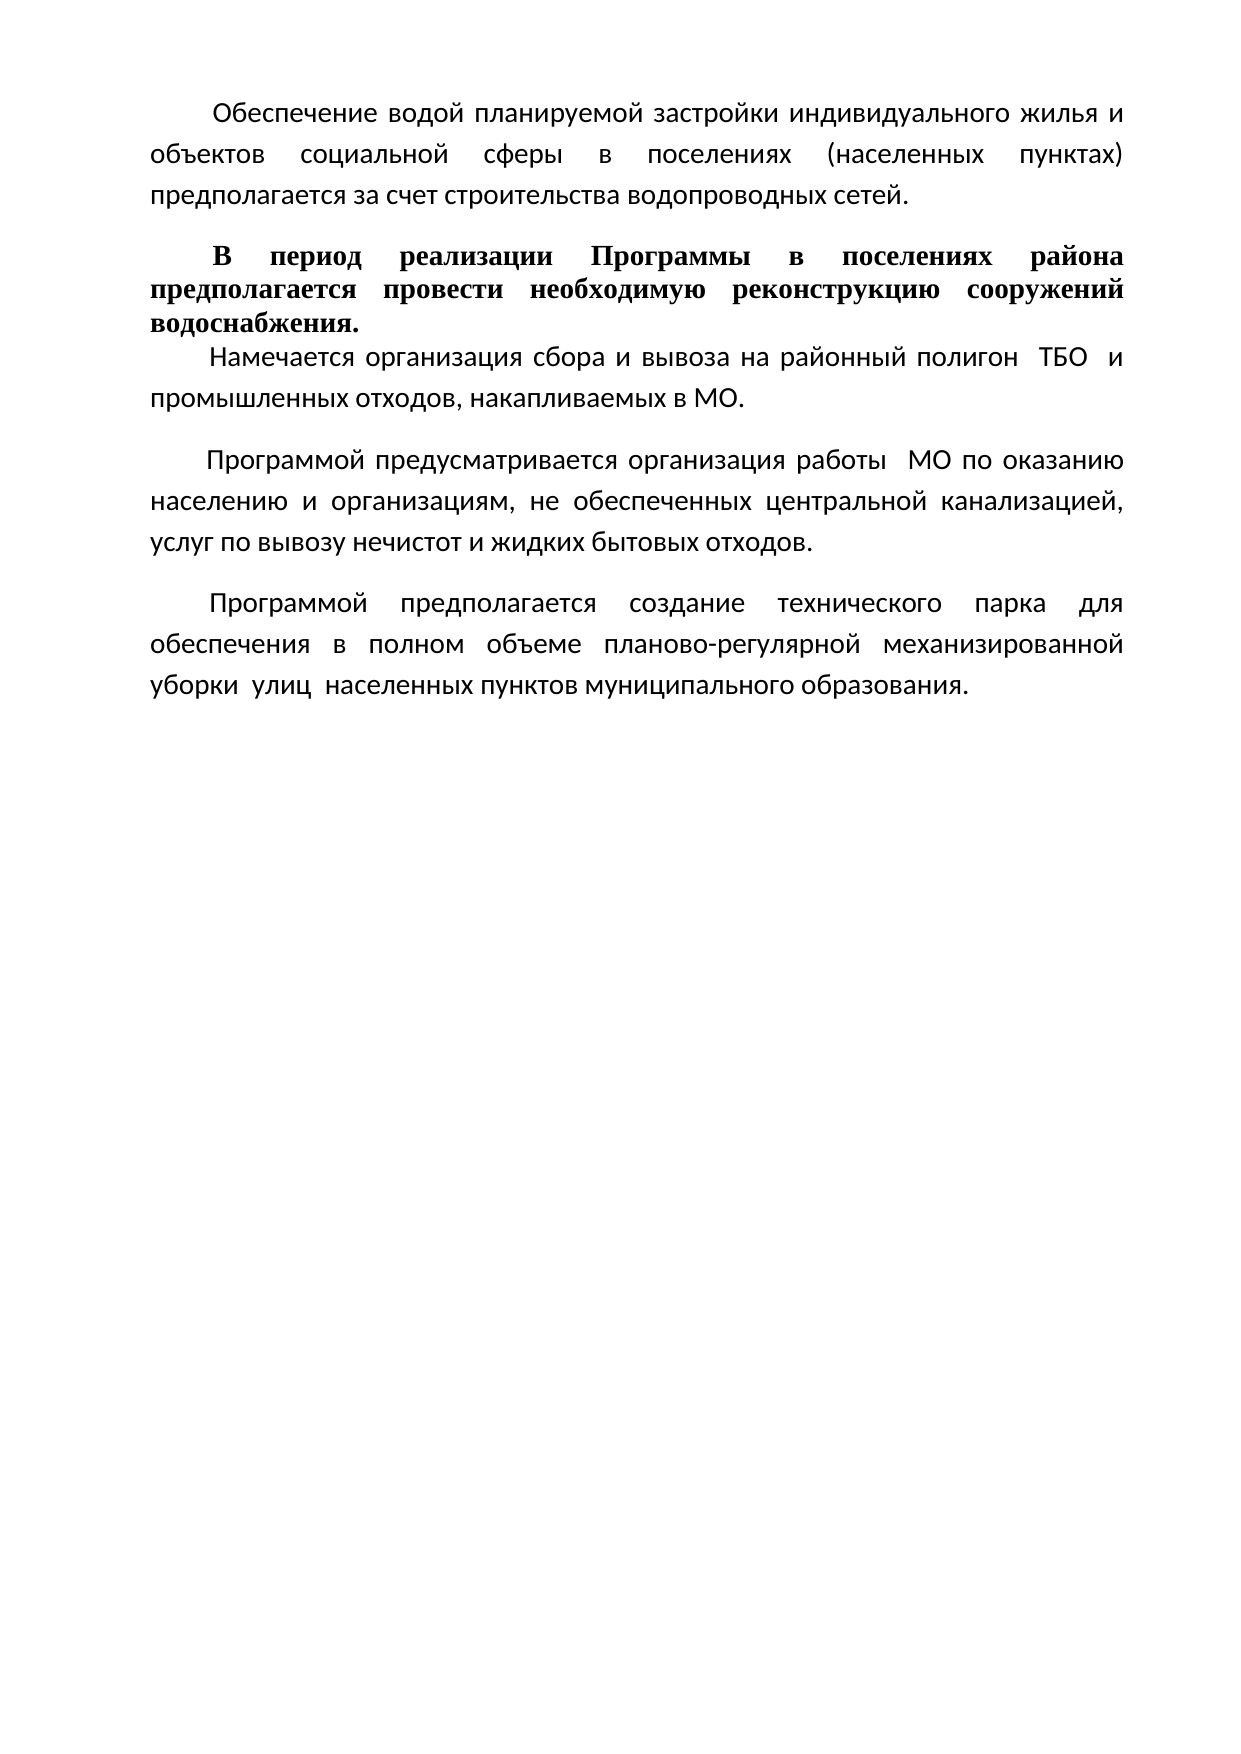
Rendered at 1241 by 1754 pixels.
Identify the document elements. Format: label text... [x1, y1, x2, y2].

text Программой предполагается создание технического парка для обеспечения в полном объеме планово-регулярной механизированной уборки улиц населенных пунктов муниципального образования. [150, 584, 1125, 702]
text Программой предусматривается организация работы МО по оказанию населению и организациям, не обеспеченных центральной канализацией, услуг по вывозу нечистот и жидких бытовых отходов. [150, 441, 1125, 558]
text Обеспечение водой планируемой застройки индивидуального жилья и объектов социальной сферы в поселениях (населенных пунктах) предполагается за счет строительства водопроводных сетей. [150, 94, 1125, 211]
text Намечается организация сбора и вывоза на районный полигон ТБО и промышленных отходов, накапливаемых в МО. [150, 338, 1125, 415]
text В период реализации Программы в поселениях района предполагается провести необходимую реконструкцию сооружений водоснабжения. [150, 238, 1125, 338]
